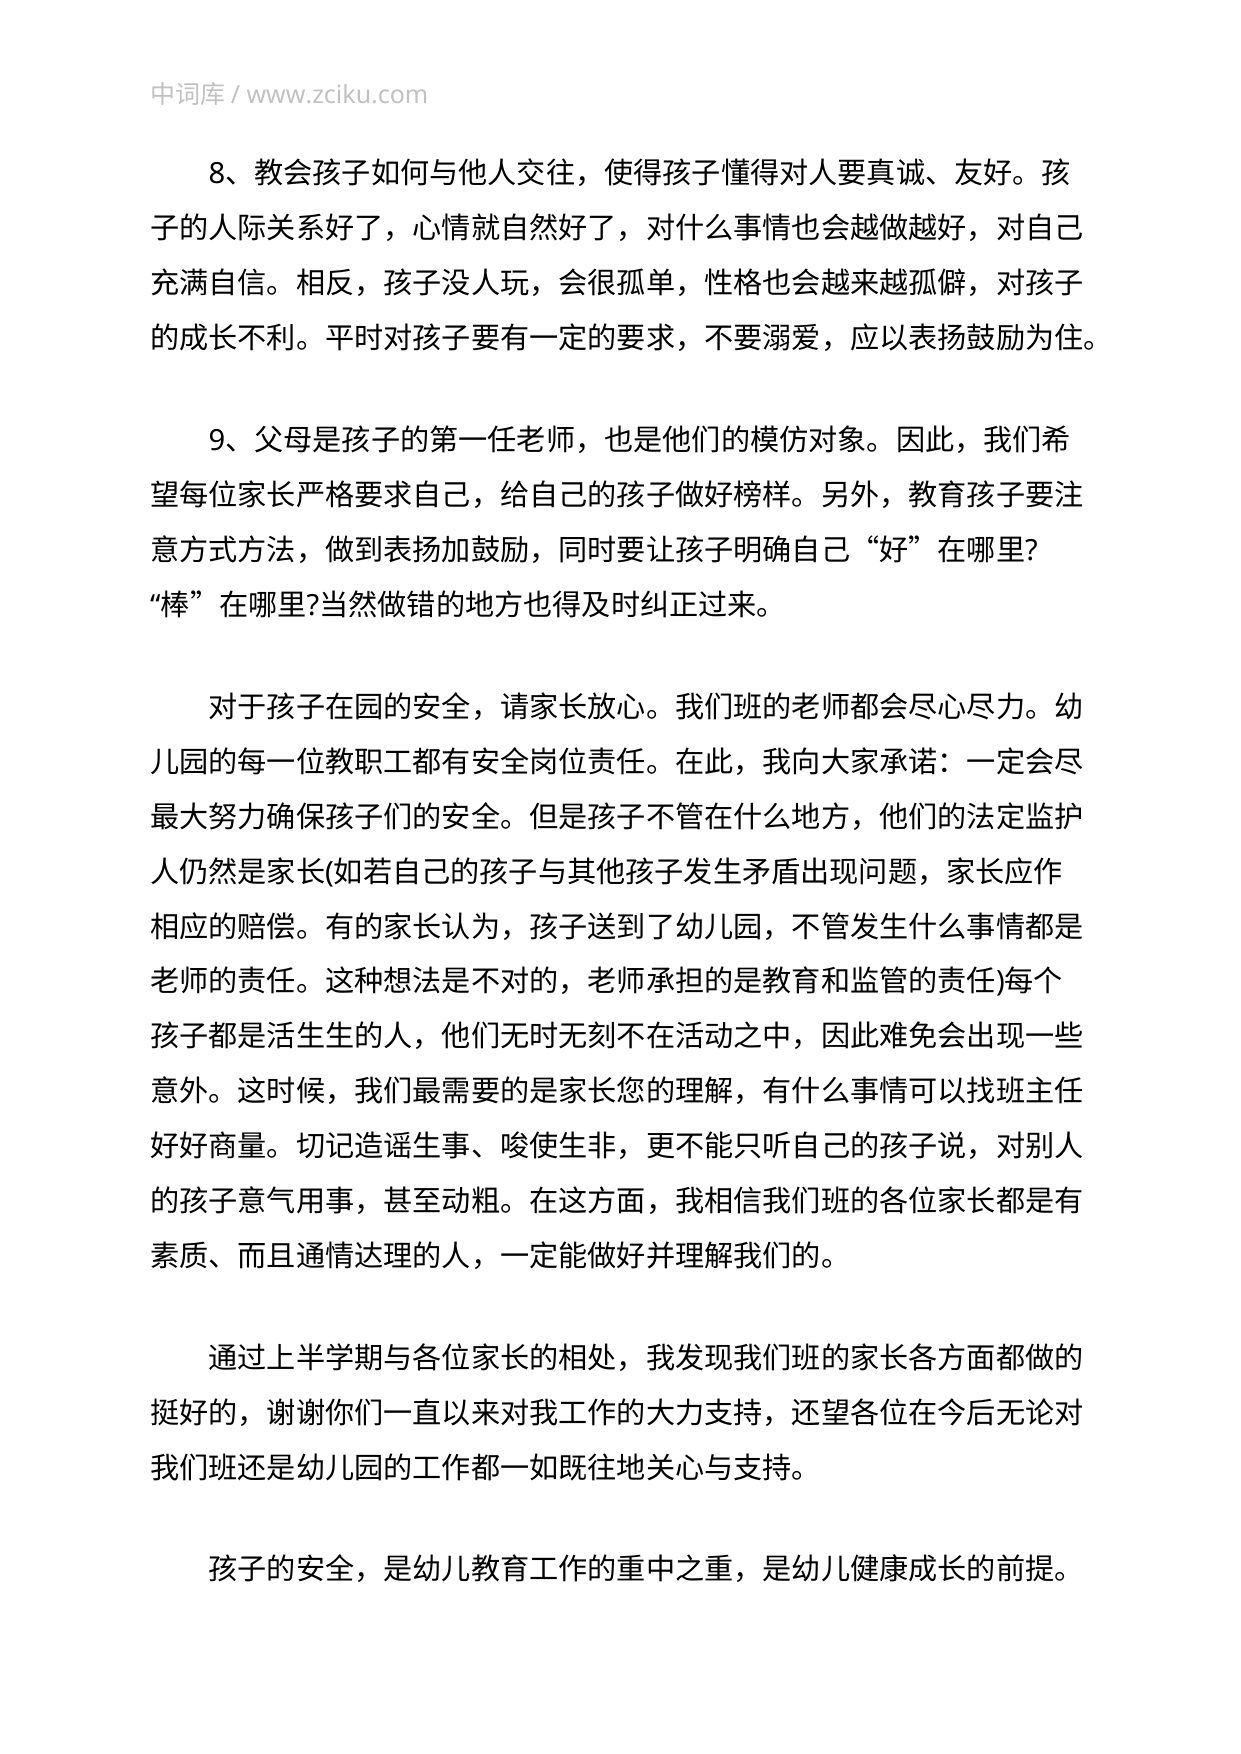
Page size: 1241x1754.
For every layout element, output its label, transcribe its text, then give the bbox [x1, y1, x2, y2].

text 通过上半学期与各位家长的相处，我发现我们班的家长各方面都做的挺好的，谢谢你们一直以来对我工作的大力支持，还望各位在今后无论对我们班还是幼儿园的工作都一如既往地关心与支持。 [150, 1334, 1090, 1486]
text 8、教会孩子如何与他人交往，使得孩子懂得对人要真诚、友好。孩子的人际关系好了，心情就自然好了，对什么事情也会越做越好，对自己充满自信。相反，孩子没人玩，会很孤单，性格也会越来越孤僻，对孩子的成长不利。平时对孩子要有一定的要求，不要溺爱，应以表扬鼓励为住。 [150, 150, 1090, 357]
text 9、父母是孩子的第一任老师，也是他们的模仿对象。因此，我们希望每位家长严格要求自己，给自己的孩子做好榜样。另外，教育孩子要注意方式方法，做到表扬加鼓励，同时要让孩子明确自己“好”在哪里?“棒”在哪里?当然做错的地方也得及时纠正过来。 [150, 417, 1090, 624]
text 对于孩子在园的安全，请家长放心。我们班的老师都会尽心尽力。幼儿园的每一位教职工都有安全岗位责任。在此，我向大家承诺：一定会尽最大努力确保孩子们的安全。但是孩子不管在什么地方，他们的法定监护人仍然是家长(如若自己的孩子与其他孩子发生矛盾出现问题，家长应作相应的赔偿。有的家长认为，孩子送到了幼儿园，不管发生什么事情都是老师的责任。这种想法是不对的，老师承担的是教育和监管的责任)每个孩子都是活生生的人，他们无时无刻不在活动之中，因此难免会出现一些意外。这时候，我们最需要的是家长您的理解，有什么事情可以找班主任好好商量。切记造谣生事、唆使生非，更不能只听自己的孩子说，对别人的孩子意气用事，甚至动粗。在这方面，我相信我们班的各位家长都是有素质、而且通情达理的人，一定能做好并理解我们的。 [150, 683, 1090, 1275]
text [150, 1546, 1090, 1588]
